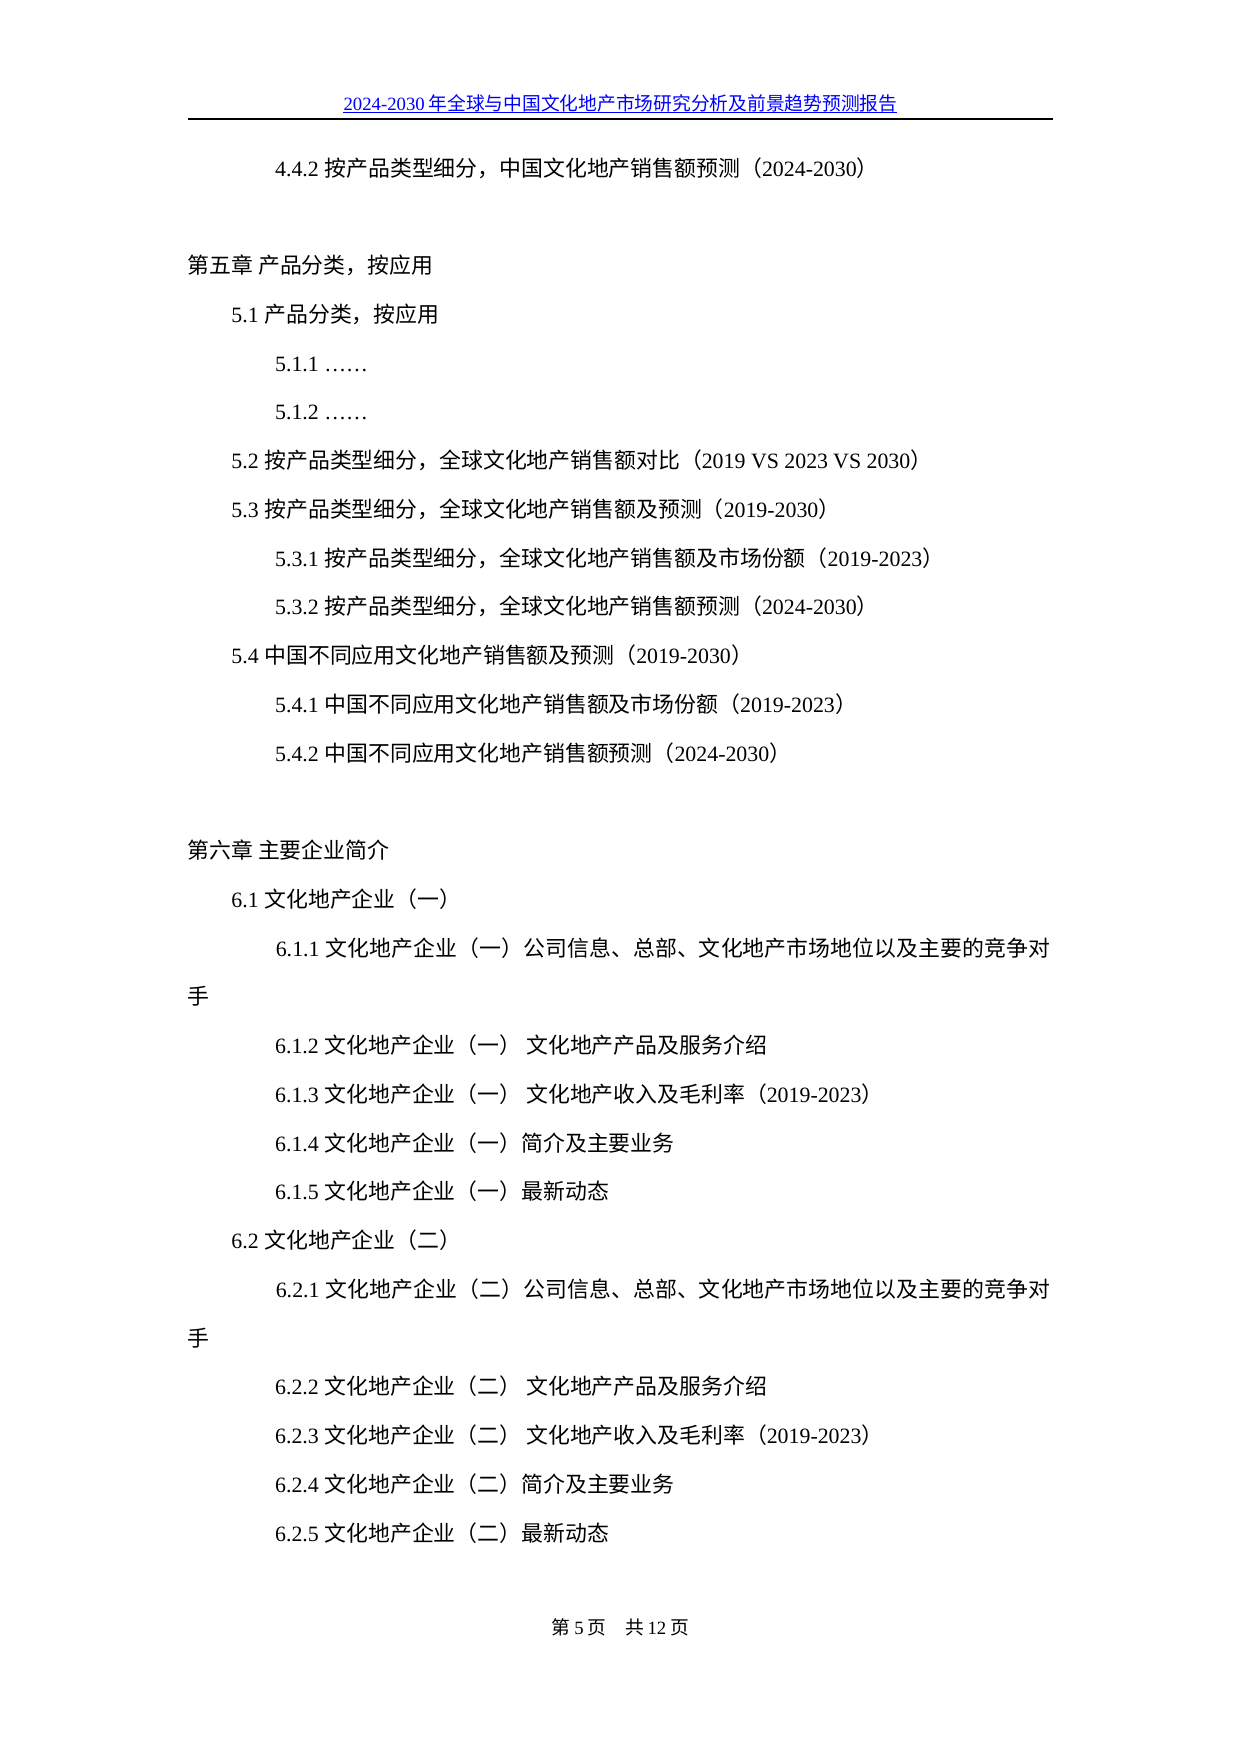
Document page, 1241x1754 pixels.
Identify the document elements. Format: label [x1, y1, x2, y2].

text [187, 150, 1053, 1548]
